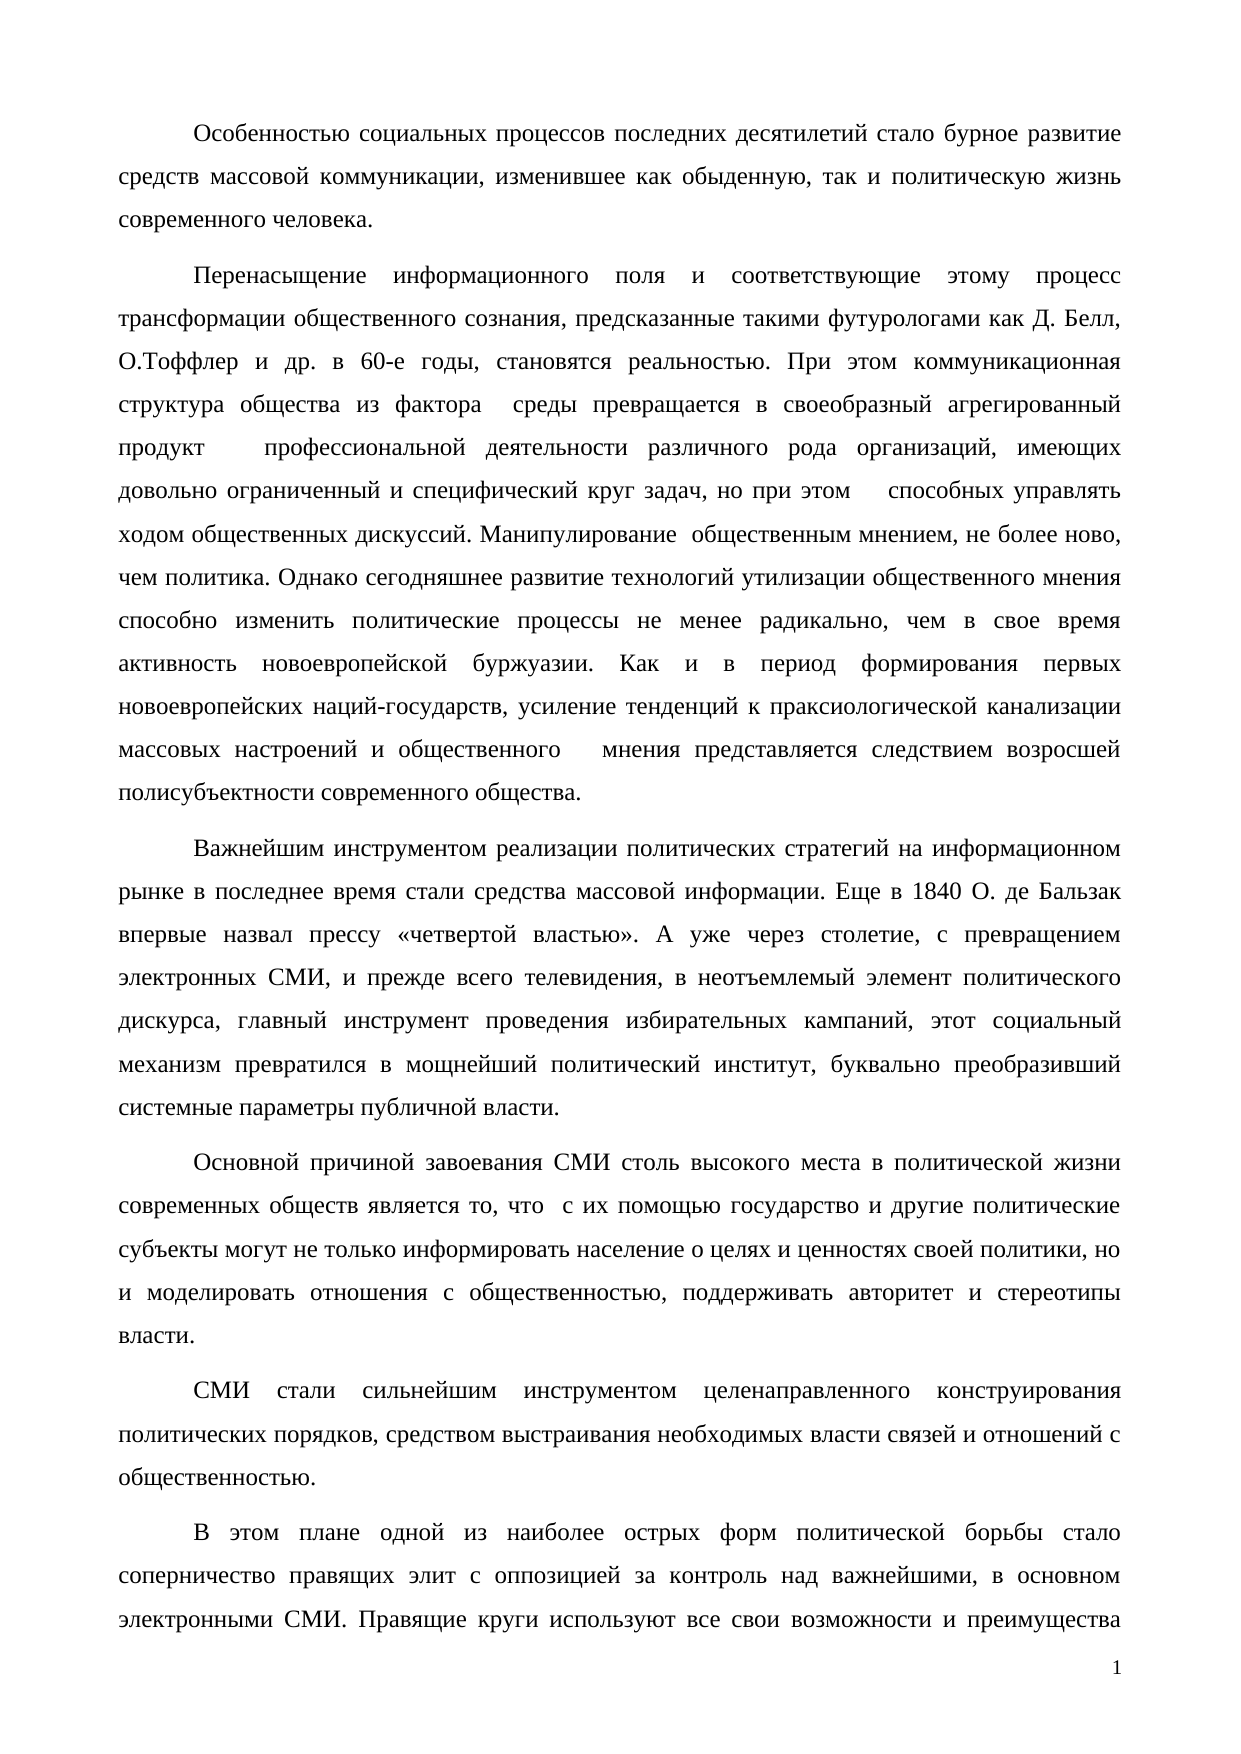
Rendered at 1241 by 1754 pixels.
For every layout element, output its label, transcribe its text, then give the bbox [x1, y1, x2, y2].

text Особенностью социальных процессов последних десятилетий стало бурное развитие средств массовой коммуникации, изменившее как обыденную, так и политическую жизнь современного человека. [118, 118, 1122, 233]
text СМИ стали сильнейшим инструментом целенаправленного конструирования политических порядков, средством выстраивания необходимых власти связей и отношений с общественностью. [118, 1376, 1122, 1491]
text Перенасыщение информационного поля и соответствующие этому процесс трансформации общественного сознания, предсказанные такими футурологами как Д. Белл, О.Тоффлер и др. в 60-е годы, становятся реальностью. При этом коммуникационная структура общества из фактора среды превращается в своеобразный агрегированный продукт профессиональной деятельности различного рода организаций, имеющих довольно ограниченный и специфический круг задач, но при этом способных управлять ходом общественных дискуссий. Манипулирование общественным мнением, не более ново, чем политика. Однако сегодняшнее развитие технологий утилизации общественного мнения способно изменить политические процессы не менее радикально, чем в свое время активность новоевропейской буржуазии. Как и в период формирования первых новоевропейских наций-государств, усиление тенденций к праксиологической канализации массовых настроений и общественного мнения представляется следствием возросшей полисубъектности современного общества. [118, 260, 1122, 806]
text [118, 1517, 1122, 1632]
text Основной причиной завоевания СМИ столь высокого места в политической жизни современных обществ является то, что с их помощью государство и другие политические субъекты могут не только информировать население о целях и ценностях своей политики, но и моделировать отношения с общественностью, поддерживать авторитет и стереотипы власти. [118, 1147, 1122, 1349]
text Важнейшим инструментом реализации политических стратегий на информационном рынке в последнее время стали средства массовой информации. Еще в 1840 О. де Бальзак впервые назвал прессу «четвертой властью». А уже через столетие, с превращением электронных СМИ, и прежде всего телевидения, в неотъемлемый элемент политического дискурса, главный инструмент проведения избирательных кампаний, этот социальный механизм превратился в мощнейший политический институт, буквально преобразивший системные параметры публичной власти. [118, 833, 1122, 1121]
